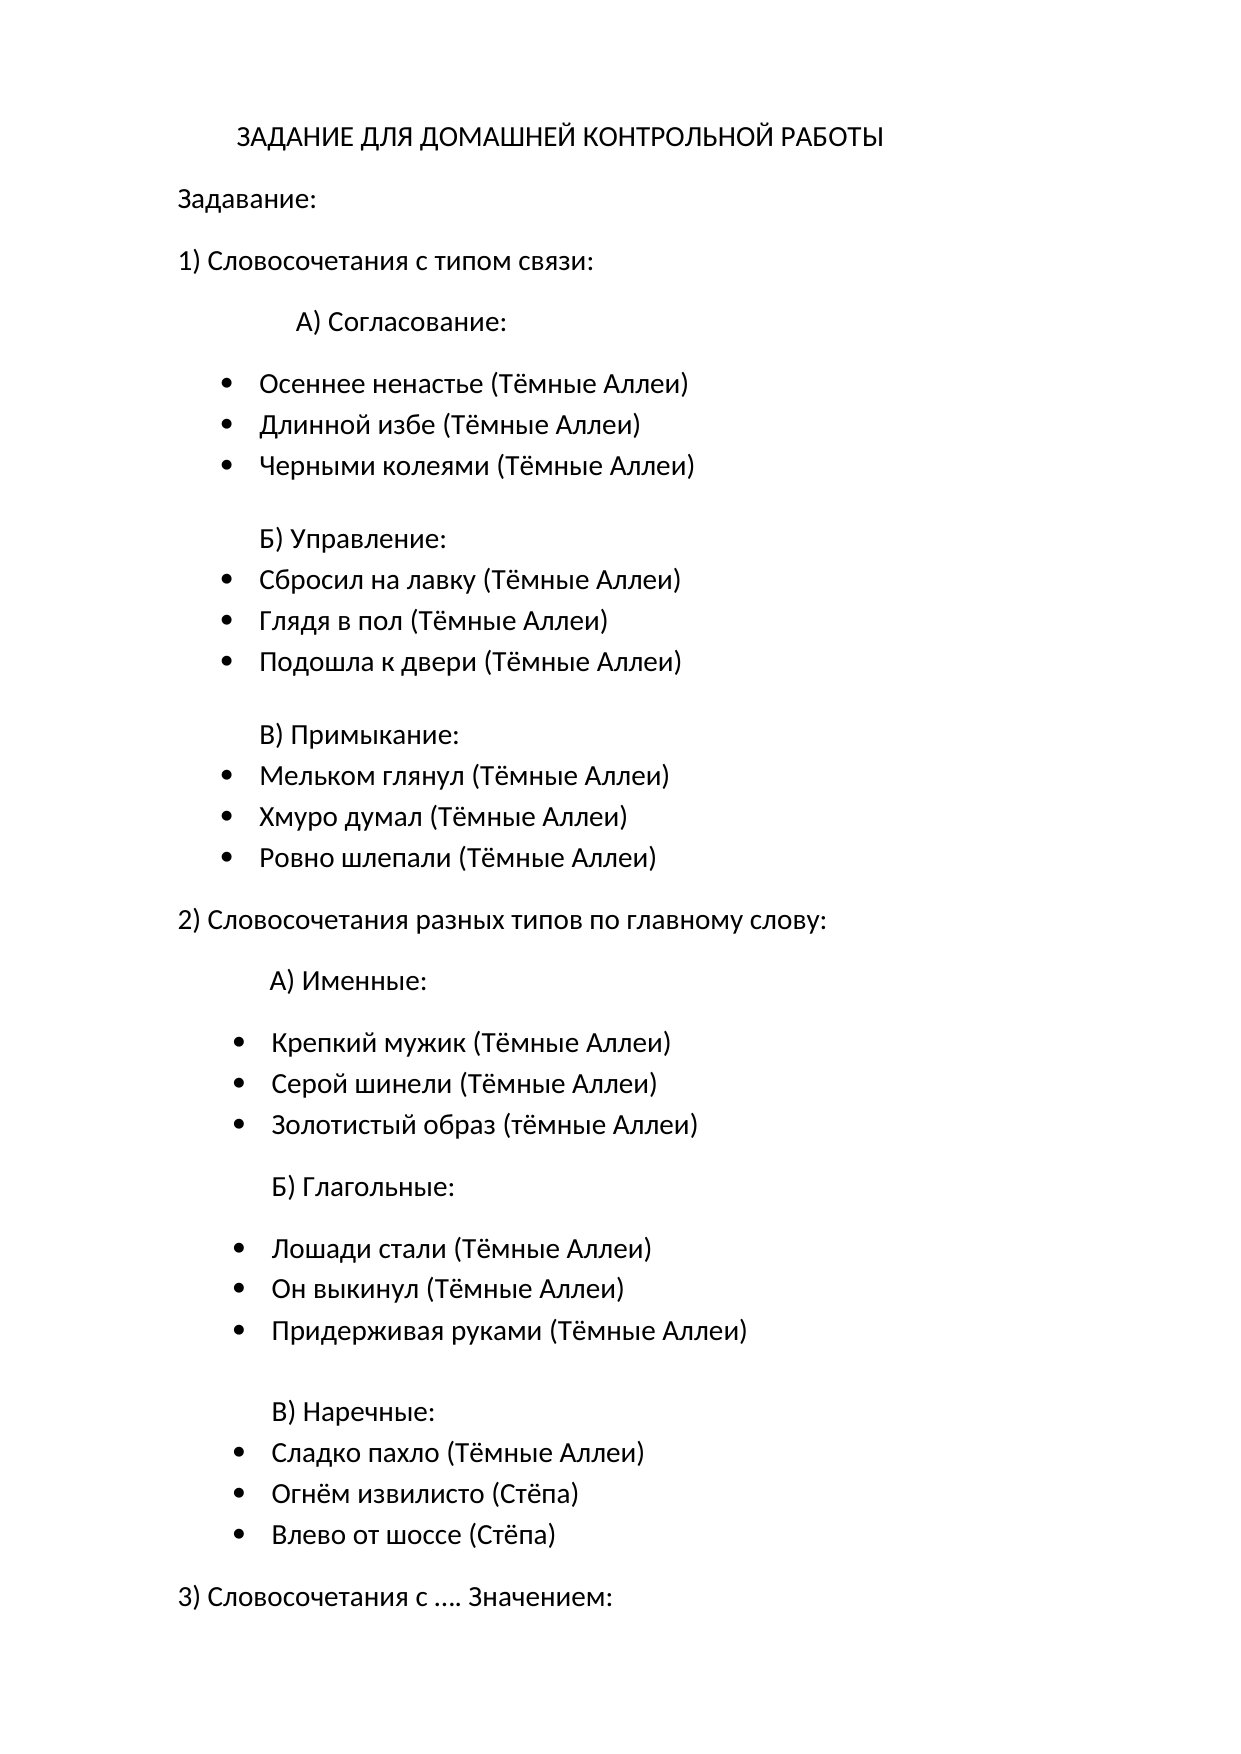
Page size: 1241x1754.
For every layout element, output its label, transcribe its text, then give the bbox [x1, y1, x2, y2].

list Огнём извилисто (Стёпа) [234, 1475, 1152, 1511]
text А) Именные: [177, 962, 1152, 998]
list Он выкинул (Тёмные Аллеи) [234, 1271, 1152, 1306]
list Ровно шлепали (Тёмные Аллеи) [222, 839, 1152, 874]
list Придерживая руками (Тёмные Аллеи) [234, 1312, 1152, 1347]
text 2) Словосочетания разных типов по главному слову: [177, 901, 1152, 936]
list Серой шинели (Тёмные Аллеи) [234, 1065, 1152, 1101]
list Длинной избе (Тёмные Аллеи) [222, 406, 1152, 442]
text Задавание: [177, 180, 1152, 216]
text А) Согласование: [177, 303, 1152, 339]
text 3) Словосочетания с …. Значением: [177, 1578, 1152, 1614]
list Влево от шоссе (Стёпа) [234, 1516, 1152, 1552]
list В) Наречные: [271, 1393, 1152, 1429]
list Б) Управление: [259, 520, 1152, 556]
list В) Примыкание: [259, 716, 1152, 752]
list Крепкий мужик (Тёмные Аллеи) [234, 1024, 1152, 1060]
list Сбросил на лавку (Тёмные Аллеи) [222, 561, 1152, 597]
text 1) Словосочетания с типом связи: [177, 242, 1152, 277]
list Хмуро думал (Тёмные Аллеи) [222, 798, 1152, 834]
list Лошади стали (Тёмные Аллеи) [234, 1230, 1152, 1265]
text ЗАДАНИЕ ДЛЯ ДОМАШНЕЙ КОНТРОЛЬНОЙ РАБОТЫ [177, 118, 1152, 154]
list Глядя в пол (Тёмные Аллеи) [222, 602, 1152, 638]
list Черными колеями (Тёмные Аллеи) [222, 447, 1152, 483]
list Осеннее ненастье (Тёмные Аллеи) [222, 365, 1152, 401]
list Подошла к двери (Тёмные Аллеи) [222, 643, 1152, 679]
text Б) Глагольные: [271, 1168, 1152, 1203]
list Сладко пахло (Тёмные Аллеи) [234, 1434, 1152, 1470]
list Мельком глянул (Тёмные Аллеи) [222, 757, 1152, 793]
list Золотистый образ (тёмные Аллеи) [234, 1106, 1152, 1142]
